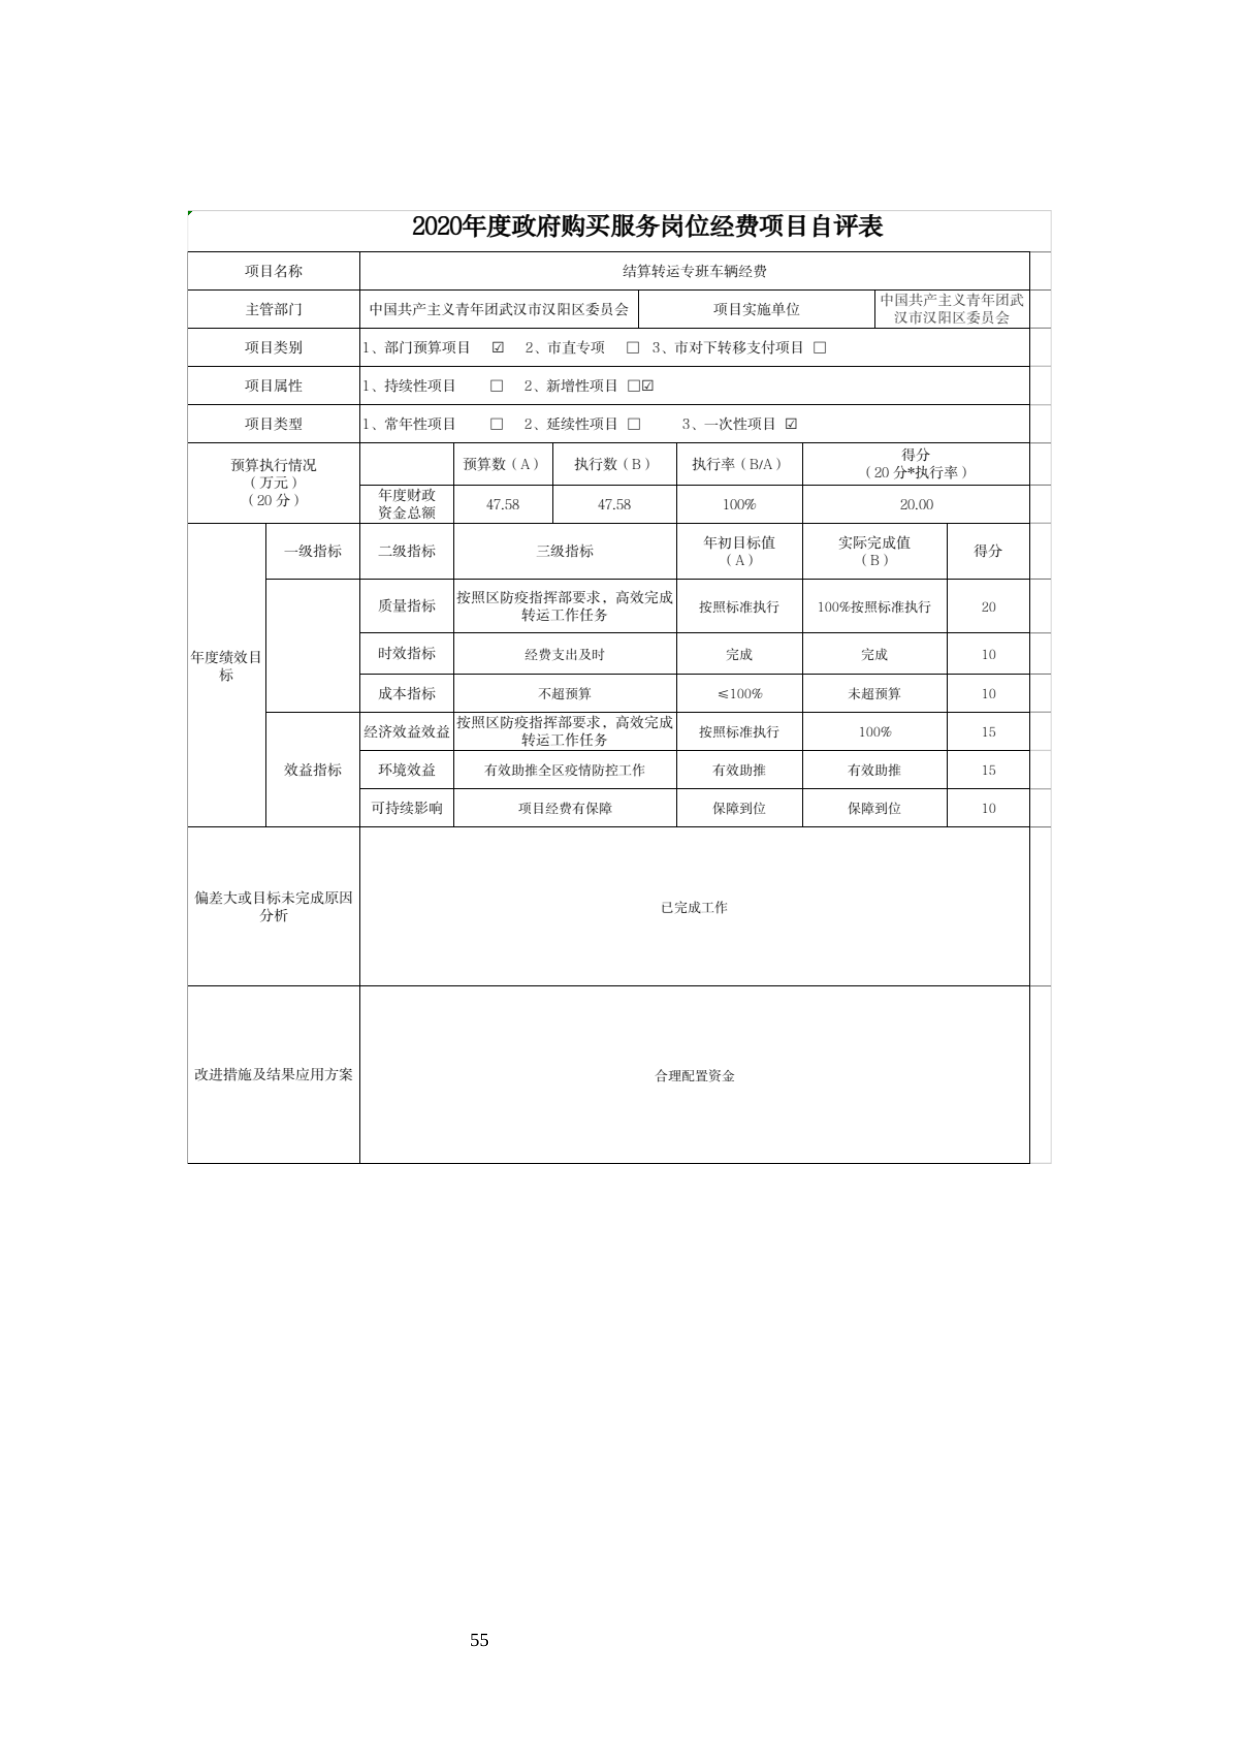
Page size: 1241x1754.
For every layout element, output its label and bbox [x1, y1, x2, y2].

picture [187, 210, 1052, 1164]
